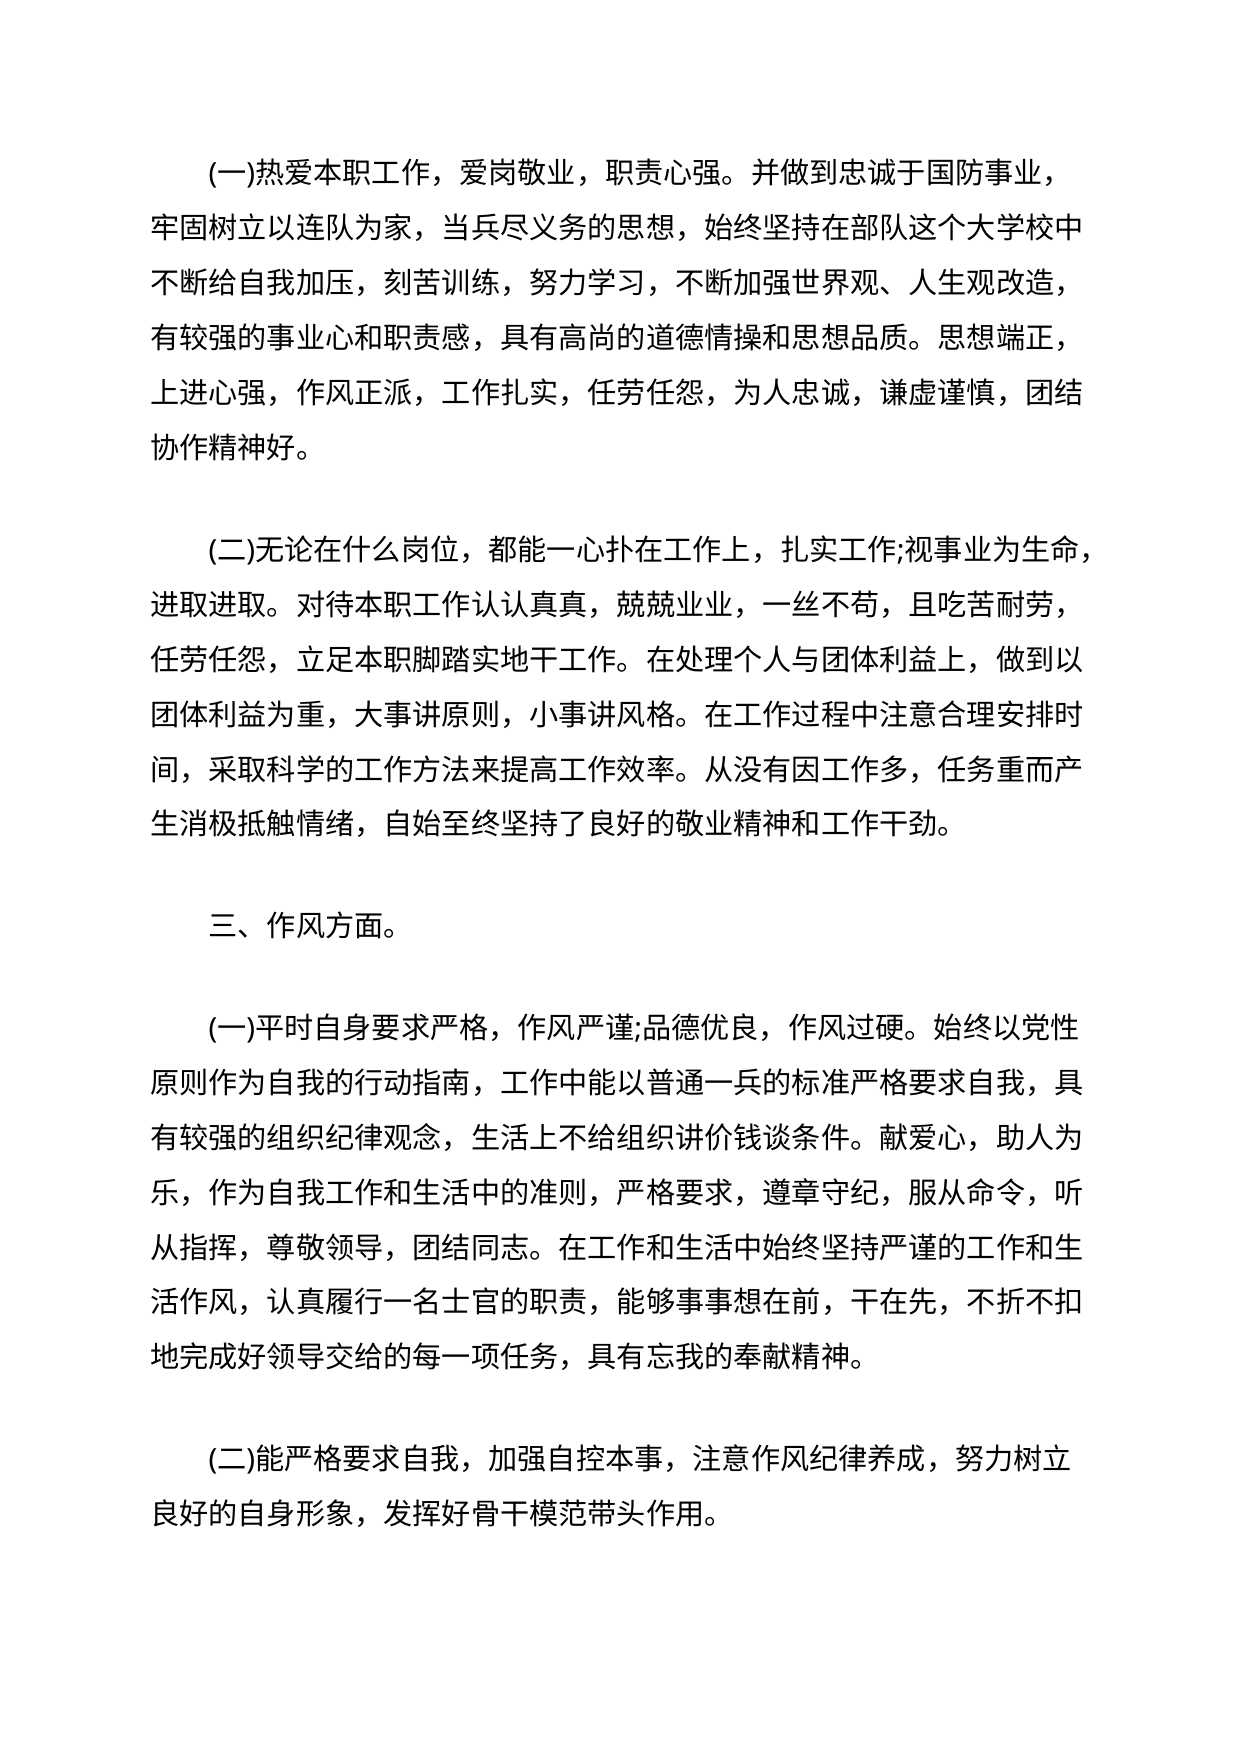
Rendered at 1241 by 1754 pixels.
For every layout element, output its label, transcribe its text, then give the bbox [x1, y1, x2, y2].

text 三、作风方面。 [150, 903, 1090, 945]
text (二)能严格要求自我，加强自控本事，注意作风纪律养成，努力树立良好的自身形象，发挥好骨干模范带头作用。 [150, 1436, 1090, 1533]
text (一)平时自身要求严格，作风严谨;品德优良，作风过硬。始终以党性原则作为自我的行动指南，工作中能以普通一兵的标准严格要求自我，具有较强的组织纪律观念，生活上不给组织讲价钱谈条件。献爱心，助人为乐，作为自我工作和生活中的准则，严格要求，遵章守纪，服从命令，听从指挥，尊敬领导，团结同志。在工作和生活中始终坚持严谨的工作和生活作风，认真履行一名士官的职责，能够事事想在前，干在先，不折不扣地完成好领导交给的每一项任务，具有忘我的奉献精神。 [150, 1004, 1090, 1376]
text (二)无论在什么岗位，都能一心扑在工作上，扎实工作;视事业为生命，进取进取。对待本职工作认认真真，兢兢业业，一丝不苟，且吃苦耐劳，任劳任怨，立足本职脚踏实地干工作。在处理个人与团体利益上，做到以团体利益为重，大事讲原则，小事讲风格。在工作过程中注意合理安排时间，采取科学的工作方法来提高工作效率。从没有因工作多，任务重而产生消极抵触情绪，自始至终坚持了良好的敬业精神和工作干劲。 [150, 526, 1090, 843]
text (一)热爱本职工作，爱岗敬业，职责心强。并做到忠诚于国防事业，牢固树立以连队为家，当兵尽义务的思想，始终坚持在部队这个大学校中不断给自我加压，刻苦训练，努力学习，不断加强世界观、人生观改造，有较强的事业心和职责感，具有高尚的道德情操和思想品质。思想端正，上进心强，作风正派，工作扎实，任劳任怨，为人忠诚，谦虚谨慎，团结协作精神好。 [150, 150, 1090, 467]
